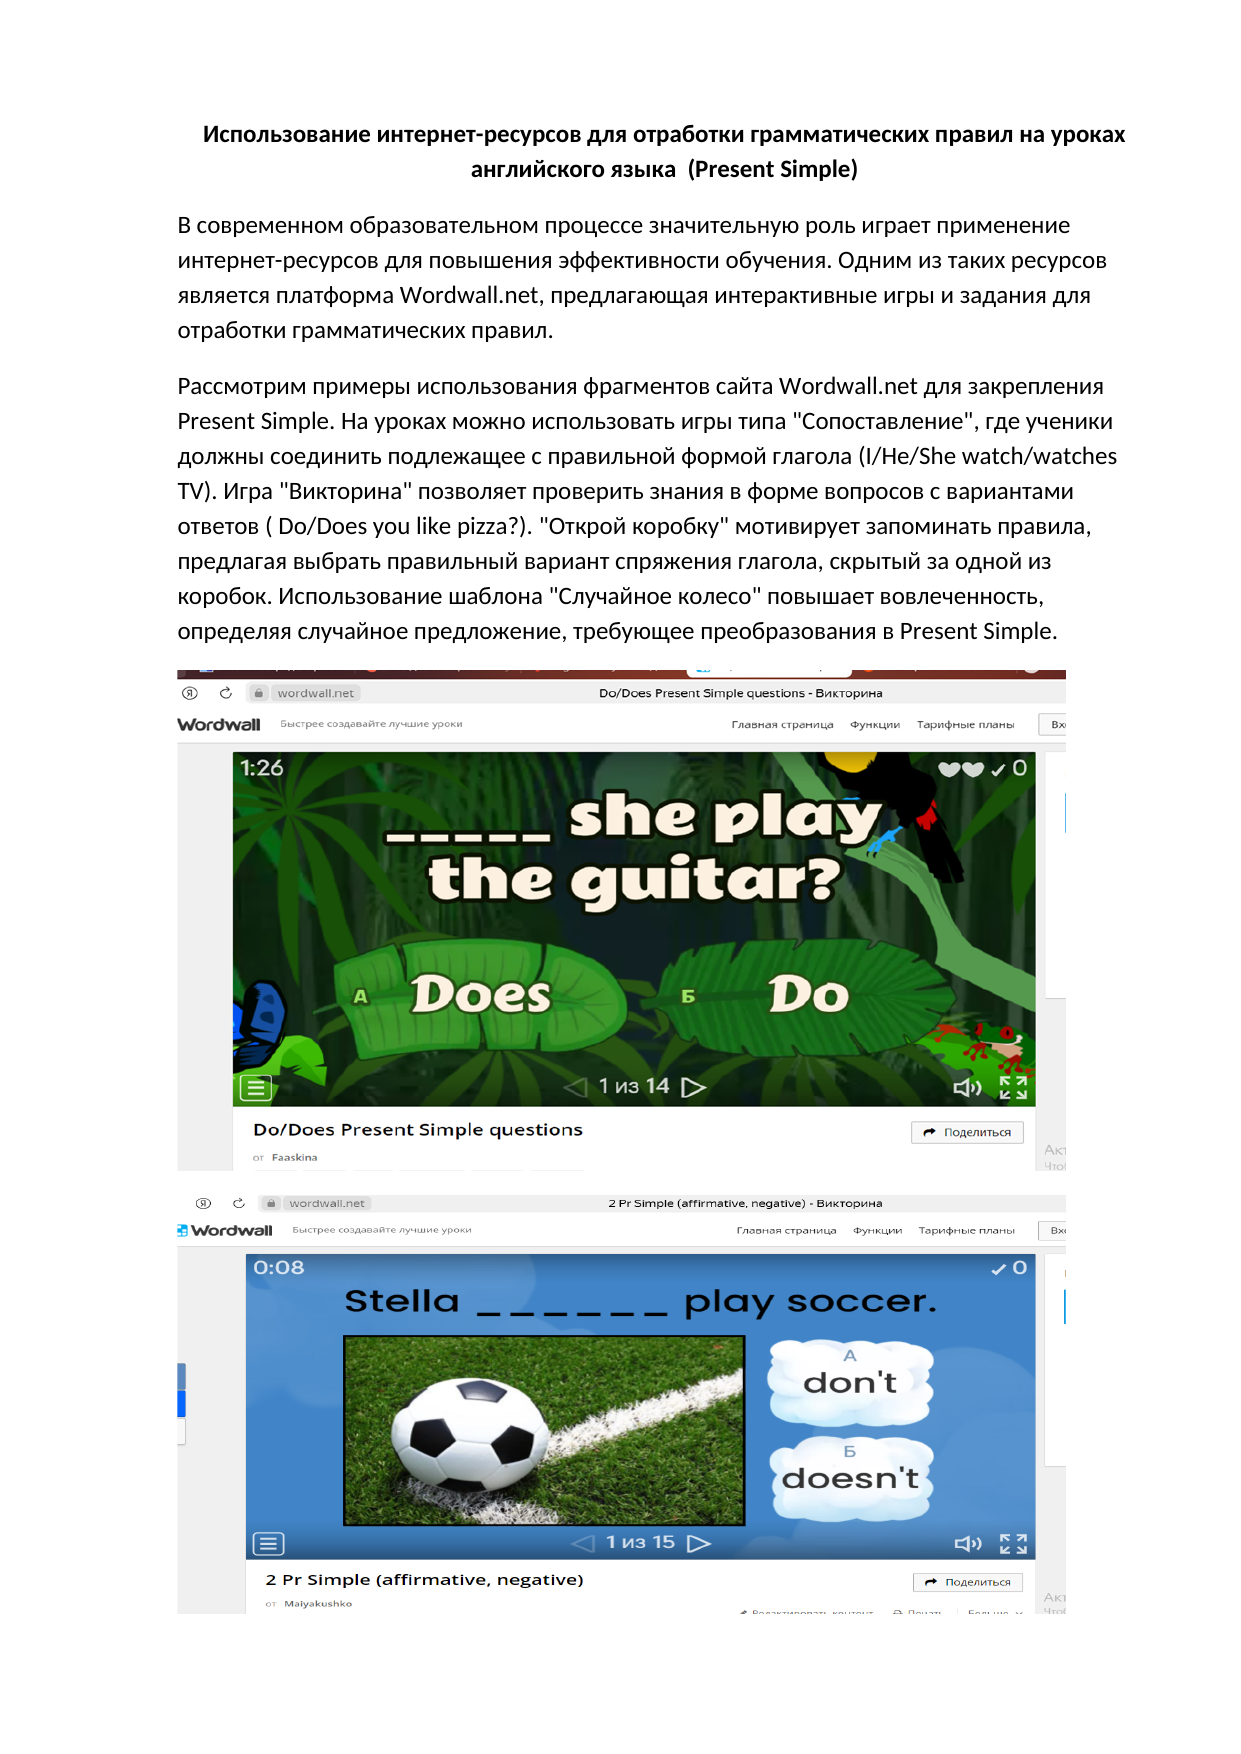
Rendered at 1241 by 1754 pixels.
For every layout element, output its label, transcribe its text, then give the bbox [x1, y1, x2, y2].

text Использование интернет-ресурсов для отработки грамматических правил на уроках английского языка (Present Simple) [177, 118, 1152, 184]
text В современном образовательном процессе значительную роль играет применение интернет-ресурсов для повышения эффективности обучения. Одним из таких ресурсов является платформа Wordwall.net, предлагающая интерактивные игры и задания для отработки грамматических правил. [177, 209, 1152, 344]
picture [177, 1195, 1066, 1614]
text Рассмотрим примеры использования фрагментов сайта Wordwall.net для закрепления Present Simple. На уроках можно использовать игры типа "Сопоставление", где ученики должны соединить подлежащее с правильной формой глагола (I/He/She watch/watches TV). Игра "Викторина" позволяет проверить знания в форме вопросов с вариантами ответов ( Do/Does you like pizza?). "Открой коробку" мотивирует запоминать правила, предлагая выбрать правильный вариант спряжения глагола, скрытый за одной из коробок. Использование шаблона "Случайное колесо" повышает вовлеченность, определяя случайное предложение, требующее преобразования в Present Simple. [177, 370, 1152, 645]
picture [177, 670, 1066, 1171]
